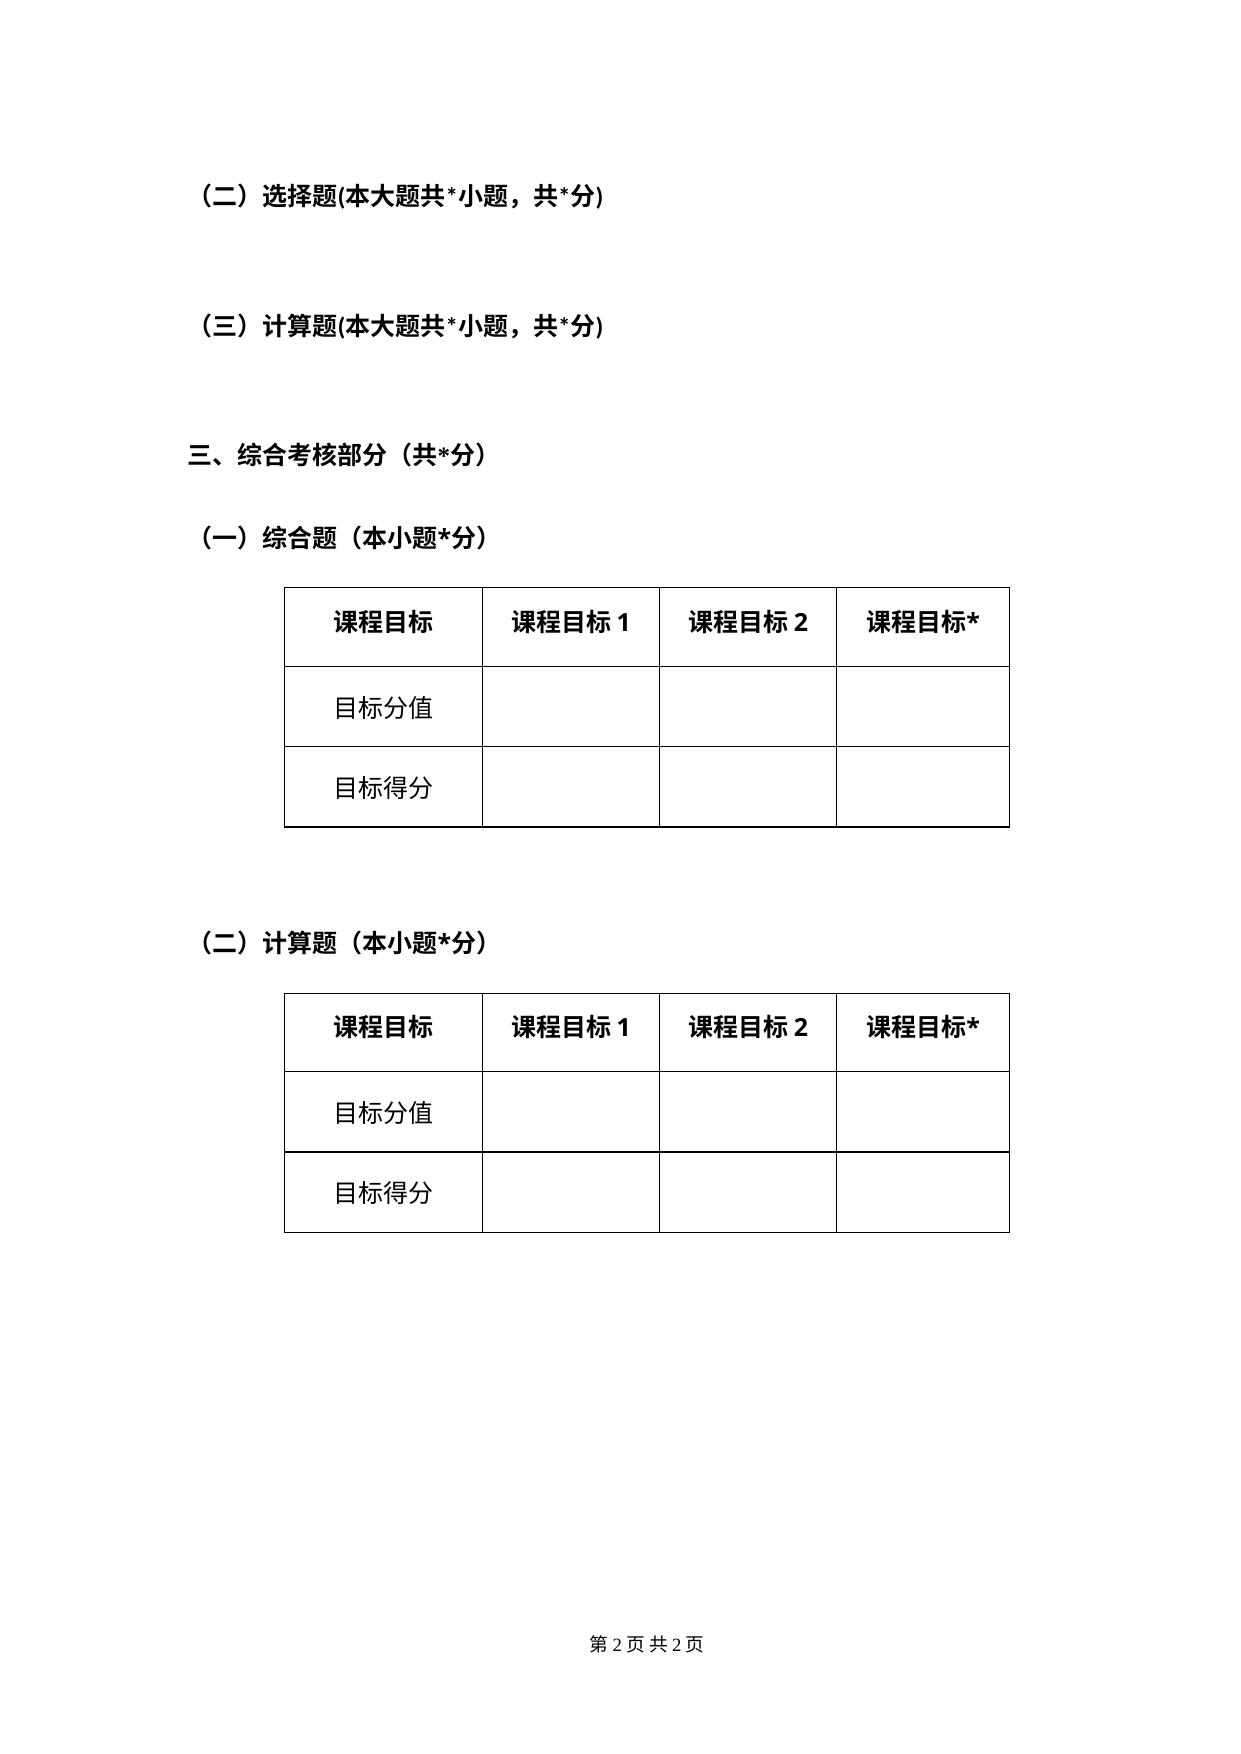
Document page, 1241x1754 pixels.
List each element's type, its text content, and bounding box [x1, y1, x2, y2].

text （一）综合题（本小题*分） [187, 504, 1106, 569]
table_header 课程目标2 [660, 994, 836, 1071]
table_cell [483, 1072, 659, 1151]
table_cell [837, 667, 1009, 746]
table_cell [660, 1153, 836, 1232]
table_header 课程目标1 [483, 588, 659, 666]
table_cell 目标分值 [285, 1072, 482, 1151]
table_cell [483, 1153, 659, 1232]
table_header 课程目标* [837, 588, 1009, 666]
table_cell 目标得分 [285, 1153, 482, 1232]
table_header 课程目标 [285, 994, 482, 1071]
table_cell [837, 1072, 1009, 1151]
table_cell [837, 747, 1009, 826]
table_cell 目标得分 [285, 747, 482, 826]
table_cell [483, 747, 659, 826]
table_header 课程目标 [285, 588, 482, 666]
table_header 课程目标1 [483, 994, 659, 1071]
table_cell [660, 667, 836, 746]
table_cell 目标分值 [285, 667, 482, 746]
table_cell [660, 1072, 836, 1151]
table_cell [837, 1153, 1009, 1232]
text （三）计算题(本大题共*小题，共*分) [187, 292, 1106, 357]
text （二）计算题（本小题*分） [187, 909, 1106, 974]
text 三、综合考核部分（共*分） [187, 421, 1106, 486]
table_cell [483, 667, 659, 746]
text （二）选择题(本大题共*小题，共*分) [187, 162, 1106, 227]
table_cell [660, 747, 836, 826]
table_header 课程目标* [837, 994, 1009, 1071]
table_header 课程目标2 [660, 588, 836, 666]
